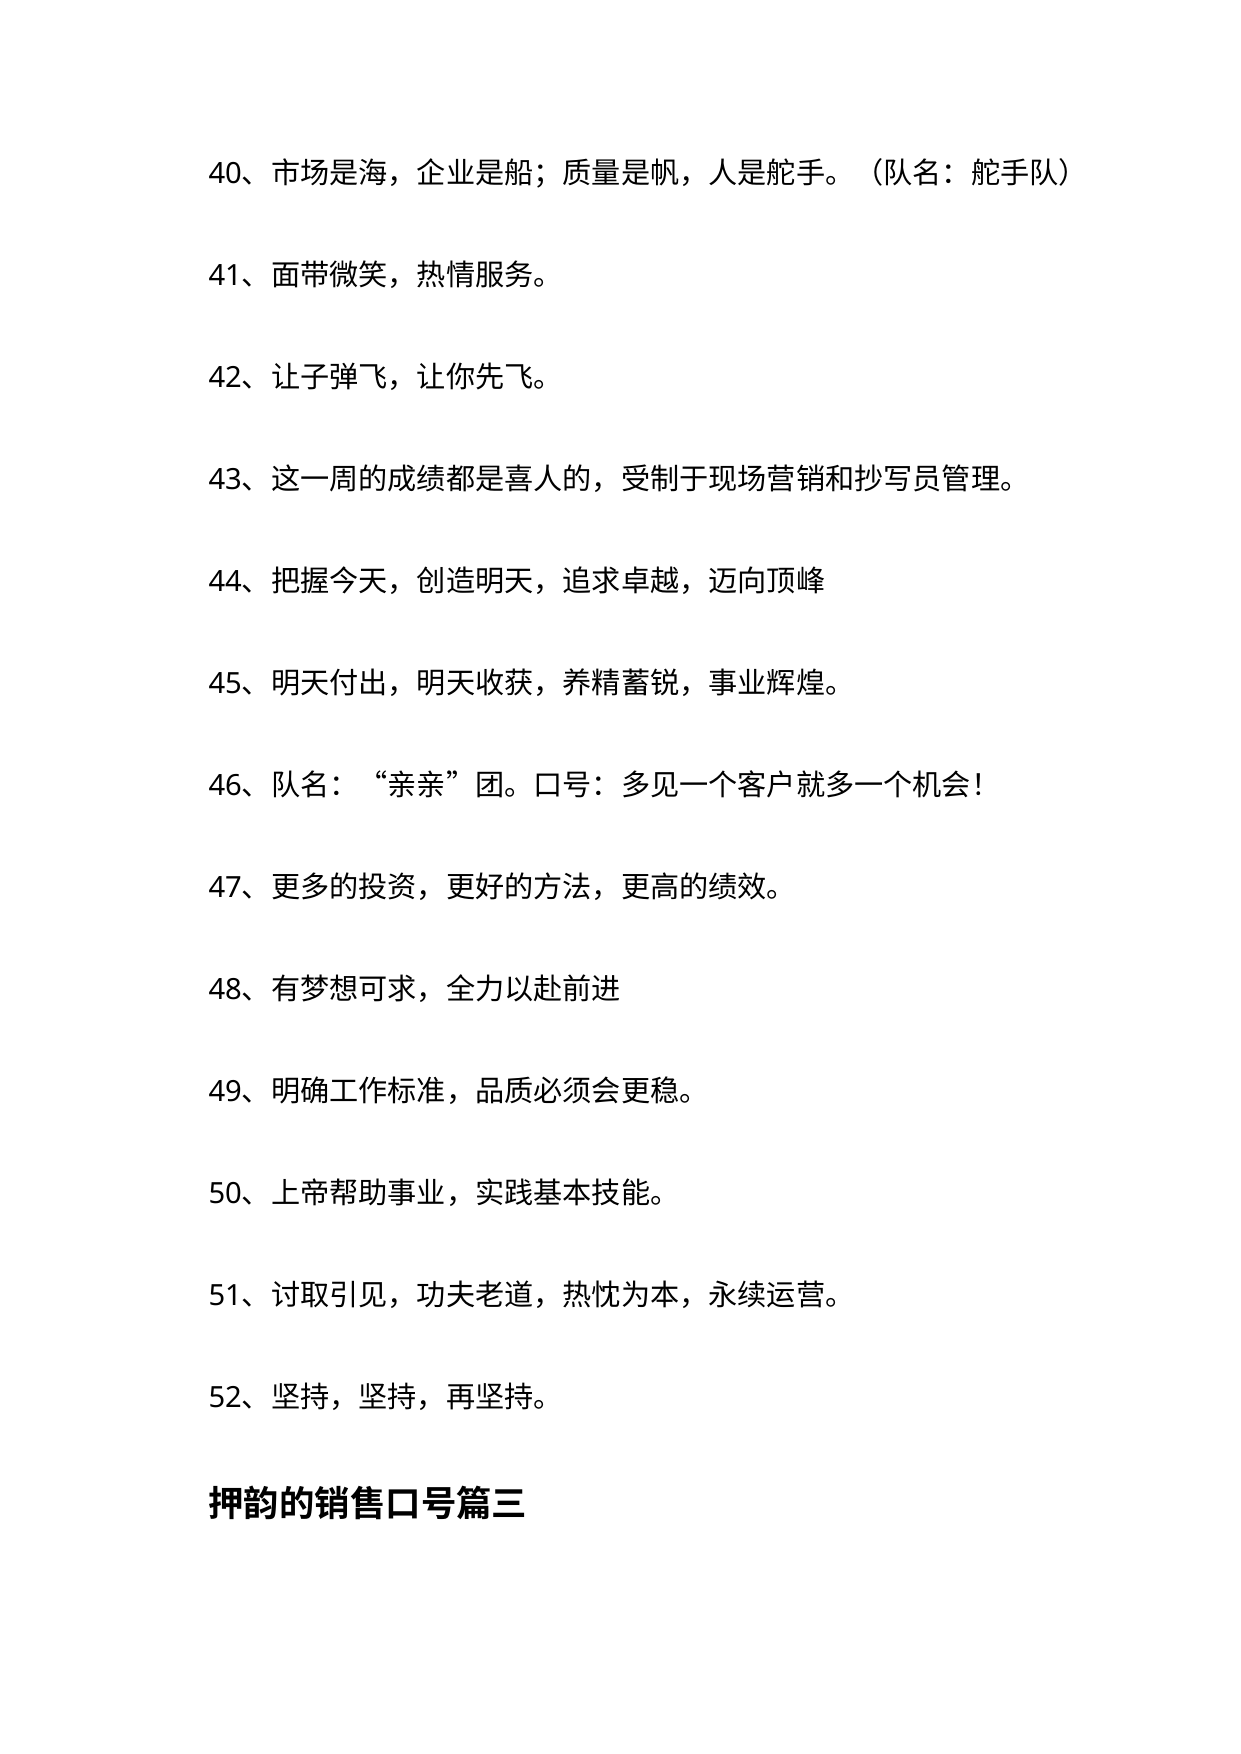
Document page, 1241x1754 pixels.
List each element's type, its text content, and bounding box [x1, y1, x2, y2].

text 50、上帝帮助事业，实践基本技能。 [150, 1170, 1090, 1212]
text 44、把握今天，创造明天，追求卓越，迈向顶峰 [150, 558, 1090, 600]
text 51、讨取引见，功夫老道，热忱为本，永续运营。 [150, 1272, 1090, 1314]
text 48、有梦想可求，全力以赴前进 [150, 966, 1090, 1008]
text 40、市场是海，企业是船；质量是帆，人是舵手。（队名：舵手队） [150, 150, 1090, 192]
text 46、队名：“亲亲”团。口号：多见一个客户就多一个机会！ [150, 762, 1090, 804]
text 45、明天付出，明天收获，养精蓄锐，事业辉煌。 [150, 660, 1090, 702]
text 41、面带微笑，热情服务。 [150, 252, 1090, 294]
text 押韵的销售口号篇三 [150, 1476, 1090, 1527]
text 52、坚持，坚持，再坚持。 [150, 1374, 1090, 1416]
text 49、明确工作标准，品质必须会更稳。 [150, 1068, 1090, 1110]
text 47、更多的投资，更好的方法，更高的绩效。 [150, 864, 1090, 906]
text 43、这一周的成绩都是喜人的，受制于现场营销和抄写员管理。 [150, 456, 1090, 498]
text 42、让子弹飞，让你先飞。 [150, 354, 1090, 396]
